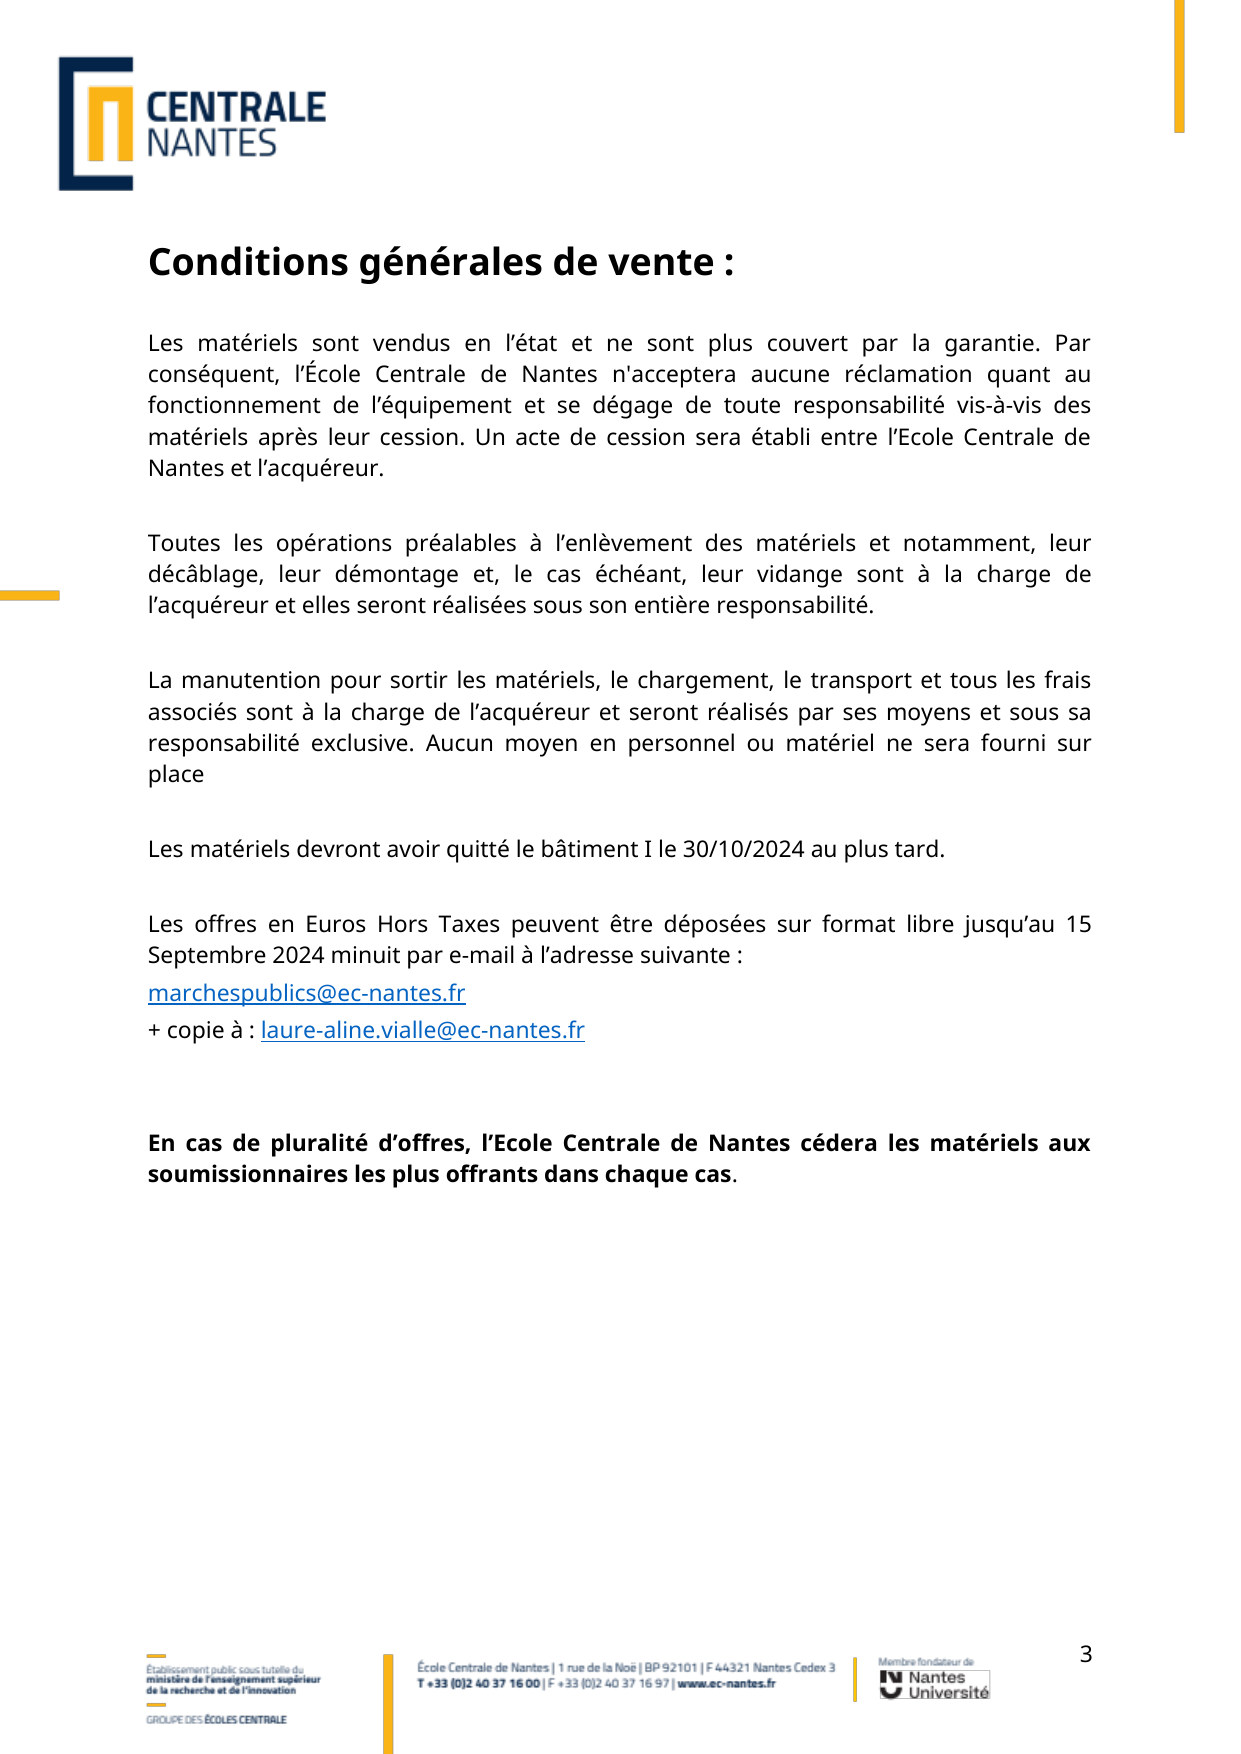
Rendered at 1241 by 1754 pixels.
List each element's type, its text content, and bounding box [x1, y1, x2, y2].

text Les offres en Euros Hors Taxes peuvent être déposées sur format libre jusqu’au 15 Septembre 2024 minuit par e-mail à l’adresse suivante : [148, 908, 1093, 970]
text La manutention pour sortir les matériels, le chargement, le transport et tous les frais associés sont à la charge de l’acquéreur et seront réalisés par ses moyens et sous sa responsabilité exclusive. Aucun moyen en personnel ou matériel ne sera fourni sur place [148, 664, 1093, 789]
text + copie à : laure-aline.vialle@ec-nantes.fr [148, 1014, 1093, 1045]
text marchespublics@ec-nantes.fr [148, 977, 1093, 1008]
text Les matériels sont vendus en l’état et ne sont plus couvert par la garantie. Par conséquent, l’École Centrale de Nantes n'acceptera aucune réclamation quant au fonctionnement de l’équipement et se dégage de toute responsabilité vis-à-vis des matériels après leur cession. Un acte de cession sera établi entre l’Ecole Centrale de Nantes et l’acquéreur. [148, 327, 1093, 483]
text Les matériels devront avoir quitté le bâtiment I le 30/10/2024 au plus tard. [148, 833, 1093, 864]
text En cas de pluralité d’offres, l’Ecole Centrale de Nantes cédera les matériels aux soumissionnaires les plus offrants dans chaque cas. [148, 1127, 1093, 1189]
text Conditions générales de vente : [148, 235, 1093, 286]
text Toutes les opérations préalables à l’enlèvement des matériels et notamment, leur décâblage, leur démontage et, le cas échéant, leur vidange sont à la charge de l’acquéreur et elles seront réalisées sous son entière responsabilité. [148, 527, 1093, 620]
